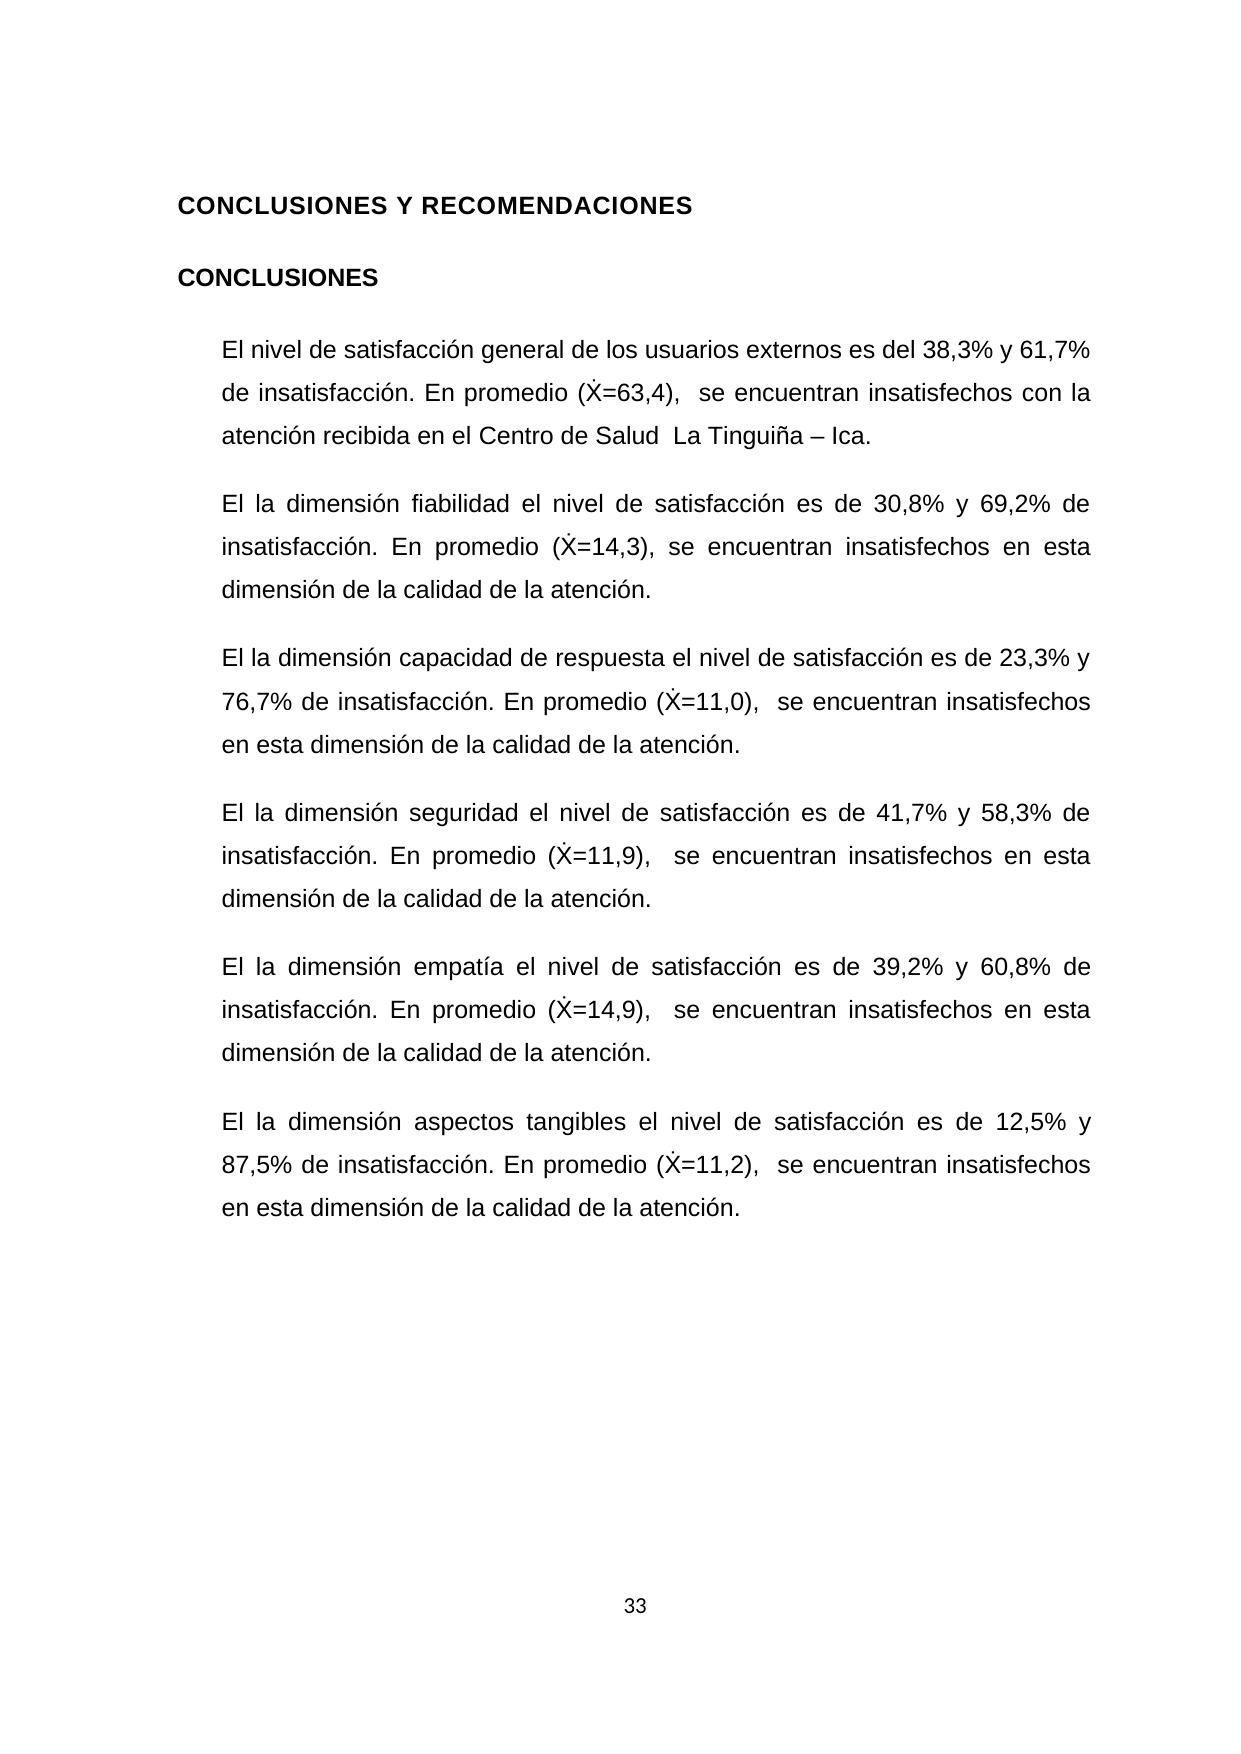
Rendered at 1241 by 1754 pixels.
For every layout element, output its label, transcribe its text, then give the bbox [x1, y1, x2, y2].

text El la dimensión aspectos tangibles el nivel de satisfacción es de 12,5% y 87,5% de insatisfacción. En promedio (Ẋ=11,2), se encuentran insatisfechos en esta dimensión de la calidad de la atención. [221, 1106, 1092, 1221]
text El la dimensión fiabilidad el nivel de satisfacción es de 30,8% y 69,2% de insatisfacción. En promedio (Ẋ=14,3), se encuentran insatisfechos en esta dimensión de la calidad de la atención. [221, 489, 1092, 604]
text El la dimensión capacidad de respuesta el nivel de satisfacción es de 23,3% y 76,7% de insatisfacción. En promedio (Ẋ=11,0), se encuentran insatisfechos en esta dimensión de la calidad de la atención. [221, 643, 1092, 758]
subtitle CONCLUSIONES Y RECOMENDACIONES [177, 191, 1092, 219]
text CONCLUSIONES [177, 263, 1092, 291]
text El la dimensión seguridad el nivel de satisfacción es de 41,7% y 58,3% de insatisfacción. En promedio (Ẋ=11,9), se encuentran insatisfechos en esta dimensión de la calidad de la atención. [221, 798, 1092, 913]
text El la dimensión empatía el nivel de satisfacción es de 39,2% y 60,8% de insatisfacción. En promedio (Ẋ=14,9), se encuentran insatisfechos en esta dimensión de la calidad de la atención. [221, 952, 1092, 1067]
text El nivel de satisfacción general de los usuarios externos es del 38,3% y 61,7% de insatisfacción. En promedio (Ẋ=63,4), se encuentran insatisfechos con la atención recibida en el Centro de Salud La Tinguiña – Ica. [221, 334, 1092, 449]
